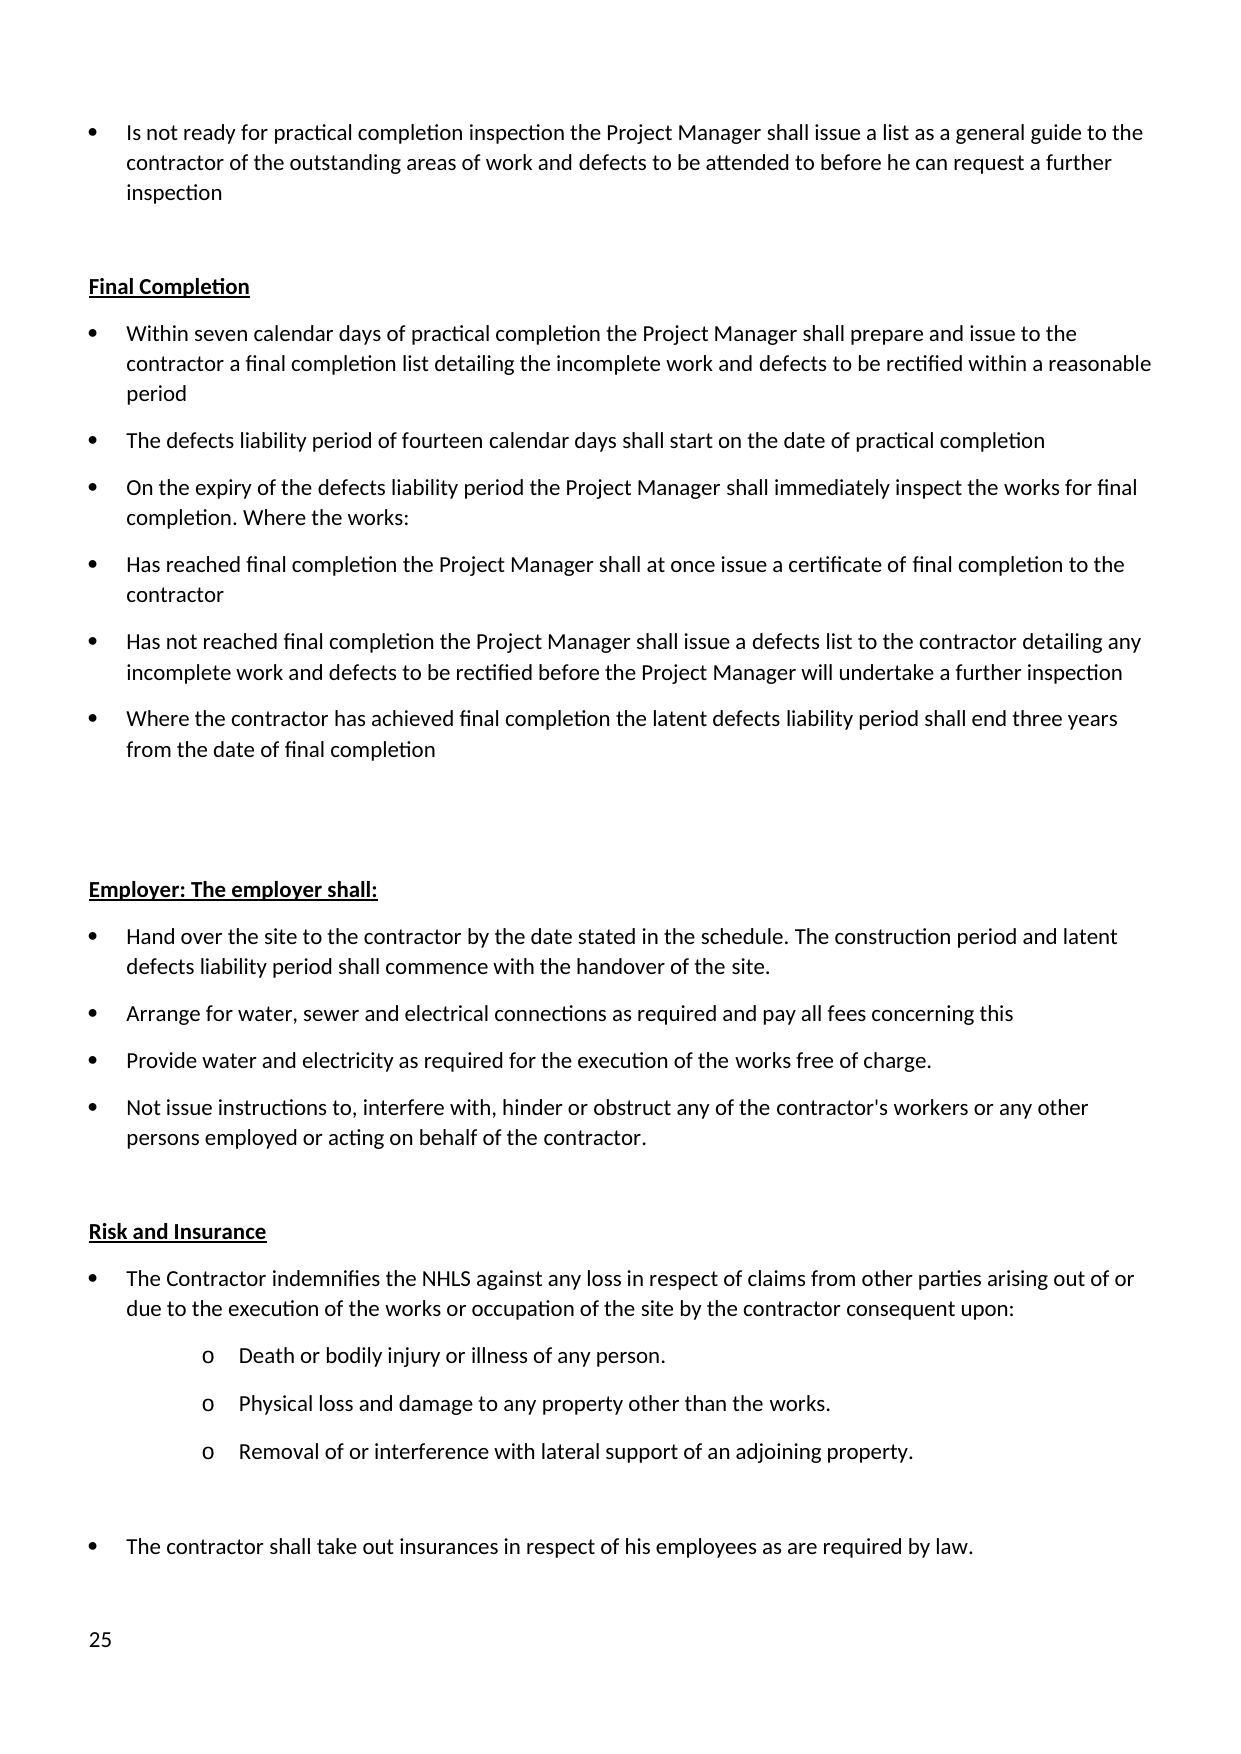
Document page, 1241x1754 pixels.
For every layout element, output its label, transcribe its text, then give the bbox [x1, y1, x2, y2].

list Within seven calendar days of practical completion the Project Manager shall prepare and issue to the contractor a final completion list detailing the incomplete work and defects to be rectified within a reasonable period [89, 319, 1166, 408]
list Where the contractor has achieved final completion the latent defects liability period shall end three years from the date of final completion [89, 704, 1166, 763]
list The Contractor indemnifies the NHLS against any loss in respect of claims from other parties arising out of or due to the execution of the works or occupation of the site by the contractor consequent upon: [89, 1264, 1166, 1322]
text Employer: The employer shall: [89, 875, 1166, 903]
list Has reached final completion the Project Manager shall at once issue a certificate of final completion to the contractor [89, 550, 1166, 609]
list The contractor shall take out insurances in respect of his employees as are required by law. [89, 1532, 1166, 1560]
list Hand over the site to the contractor by the date stated in the schedule. The construction period and latent defects liability period shall commence with the handover of the site. [89, 922, 1166, 981]
list Has not reached final completion the Project Manager shall issue a defects list to the contractor detailing any incomplete work and defects to be rectified before the Project Manager will undertake a further inspection [89, 627, 1166, 686]
list Removal of or interference with lateral support of an adjoining property. [201, 1437, 1166, 1466]
list Provide water and electricity as required for the execution of the works free of charge. [89, 1046, 1166, 1074]
list Not issue instructions to, interfere with, hinder or obstruct any of the contractor's workers or any other persons employed or acting on behalf of the contractor. [89, 1093, 1166, 1151]
list Death or bodily injury or illness of any person. [201, 1341, 1166, 1370]
list On the expiry of the defects liability period the Project Manager shall immediately inspect the works for final completion. Where the works: [89, 473, 1166, 532]
text Risk and Insurance [89, 1217, 1166, 1245]
list Is not ready for practical completion inspection the Project Manager shall issue a list as a general guide to the contractor of the outstanding areas of work and defects to be attended to before he can request a further inspection [89, 118, 1166, 207]
list Arrange for water, sewer and electrical connections as required and pay all fees concerning this [89, 999, 1166, 1027]
text Final Completion [89, 272, 1166, 300]
list Physical loss and damage to any property other than the works. [201, 1389, 1166, 1418]
list The defects liability period of fourteen calendar days shall start on the date of practical completion [89, 426, 1166, 454]
